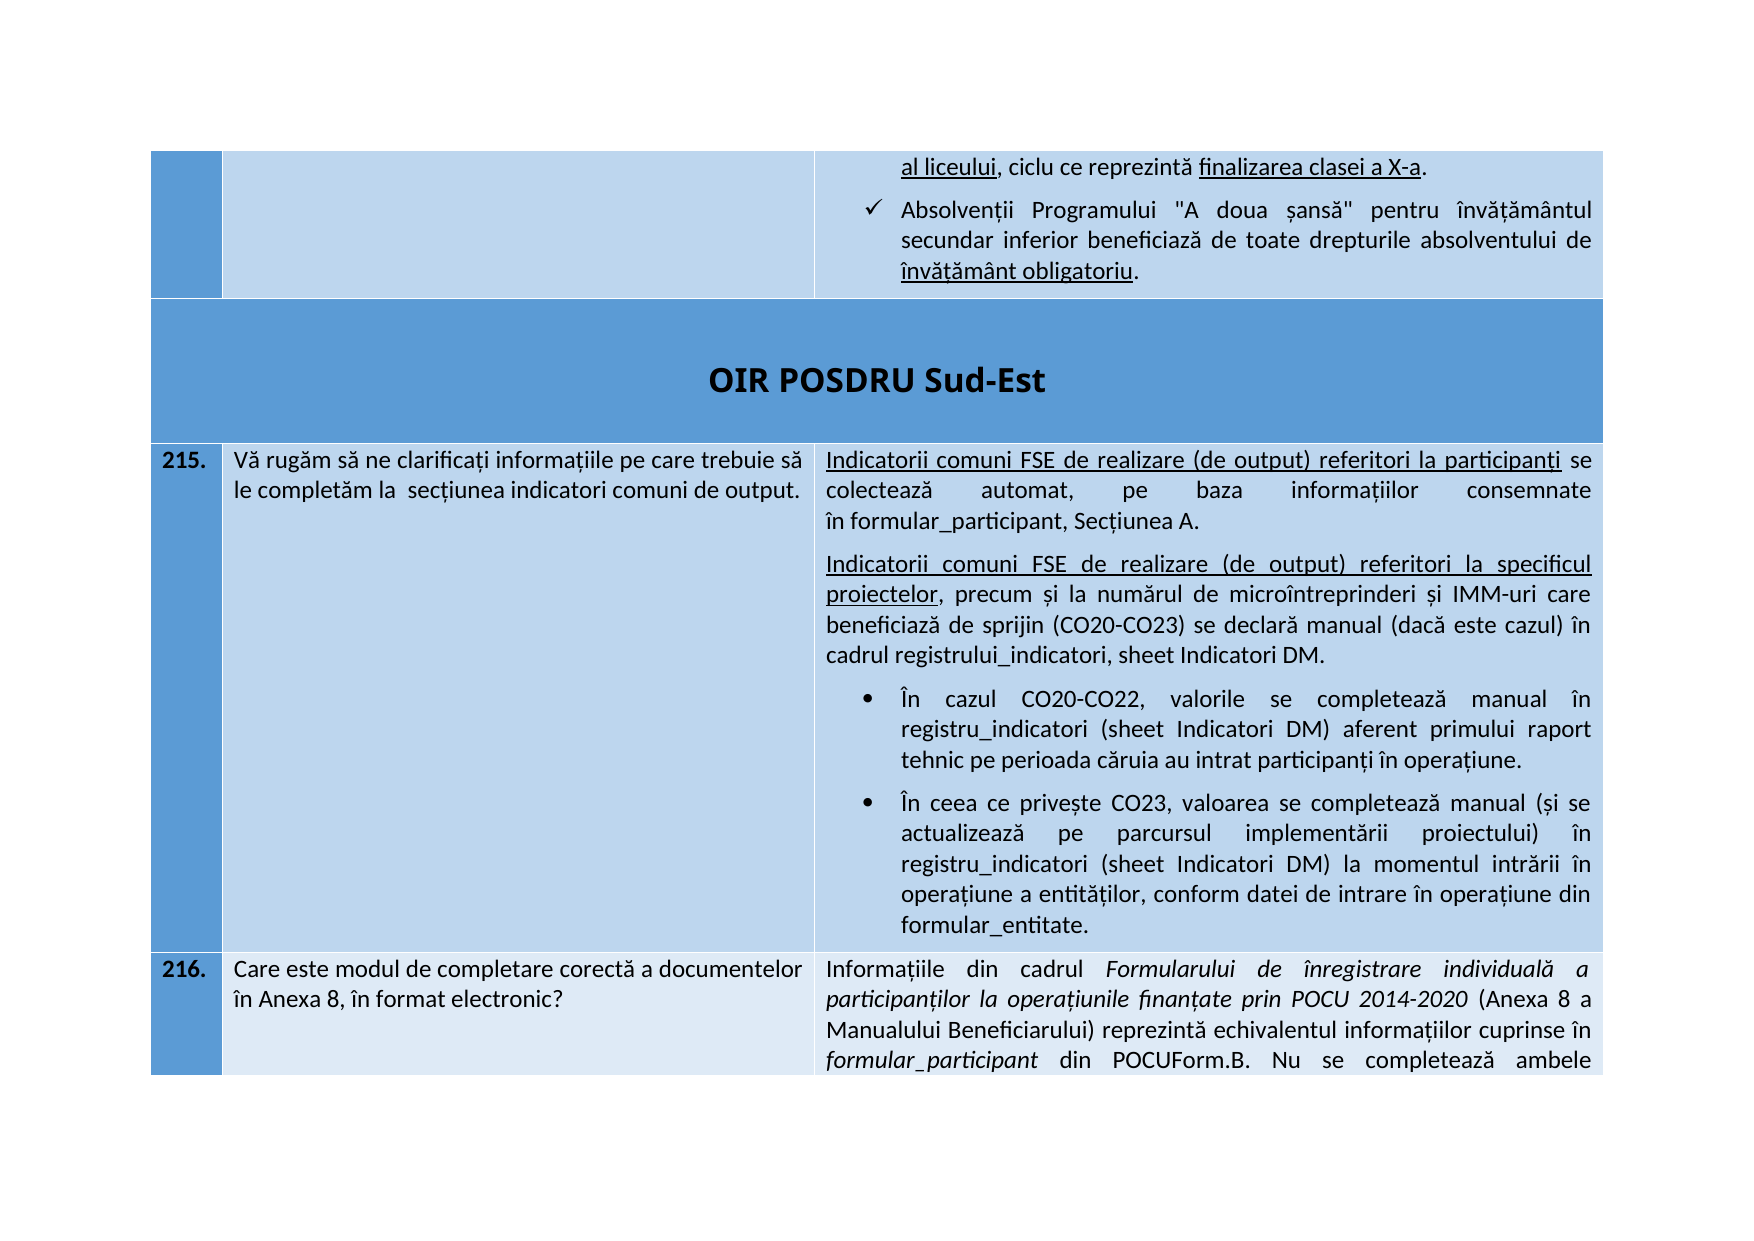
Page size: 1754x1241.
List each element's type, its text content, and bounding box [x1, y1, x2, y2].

table_cell Vă rugăm să ne clarificați informațiile pe care trebuie să le completăm la secțiunea indicatori comuni de output. [223, 444, 814, 952]
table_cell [815, 151, 1603, 298]
table_cell OIR POSDRU Sud-Est [151, 299, 1603, 443]
table_cell [151, 444, 222, 952]
table_cell [151, 953, 222, 1075]
table_cell [151, 151, 222, 298]
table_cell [223, 953, 814, 1075]
table_cell Indicatorii comuni FSE de realizare (de output) referitori la participanți se colectează automat, pe baza informațiilor consemnate în formular_participant, Secțiunea A. Indicatorii comuni FSE de realizare (de output) referitori la specificul proiectelor, precum și la numărul de microîntreprinderi și IMM-uri care beneficiază de sprijin (CO20-CO23) se declară manual (dacă este cazul) în cadrul registrului_indicatori, sheet Indicatori DM. În cazul CO20-CO22, valorile se completează manual în registru_indicatori (sheet Indicatori DM) aferent primului raport tehnic pe perioada căruia au intrat participanți în operațiune. În ceea ce privește CO23, valoarea se completează manual (și se actualizează pe parcursul implementării proiectului) în registru_indicatori (sheet Indicatori DM) la momentul intrării în operațiune a entităților, conform datei de intrare în operațiune din formular_entitate. [815, 444, 1603, 952]
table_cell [223, 151, 814, 298]
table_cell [815, 953, 1603, 1075]
